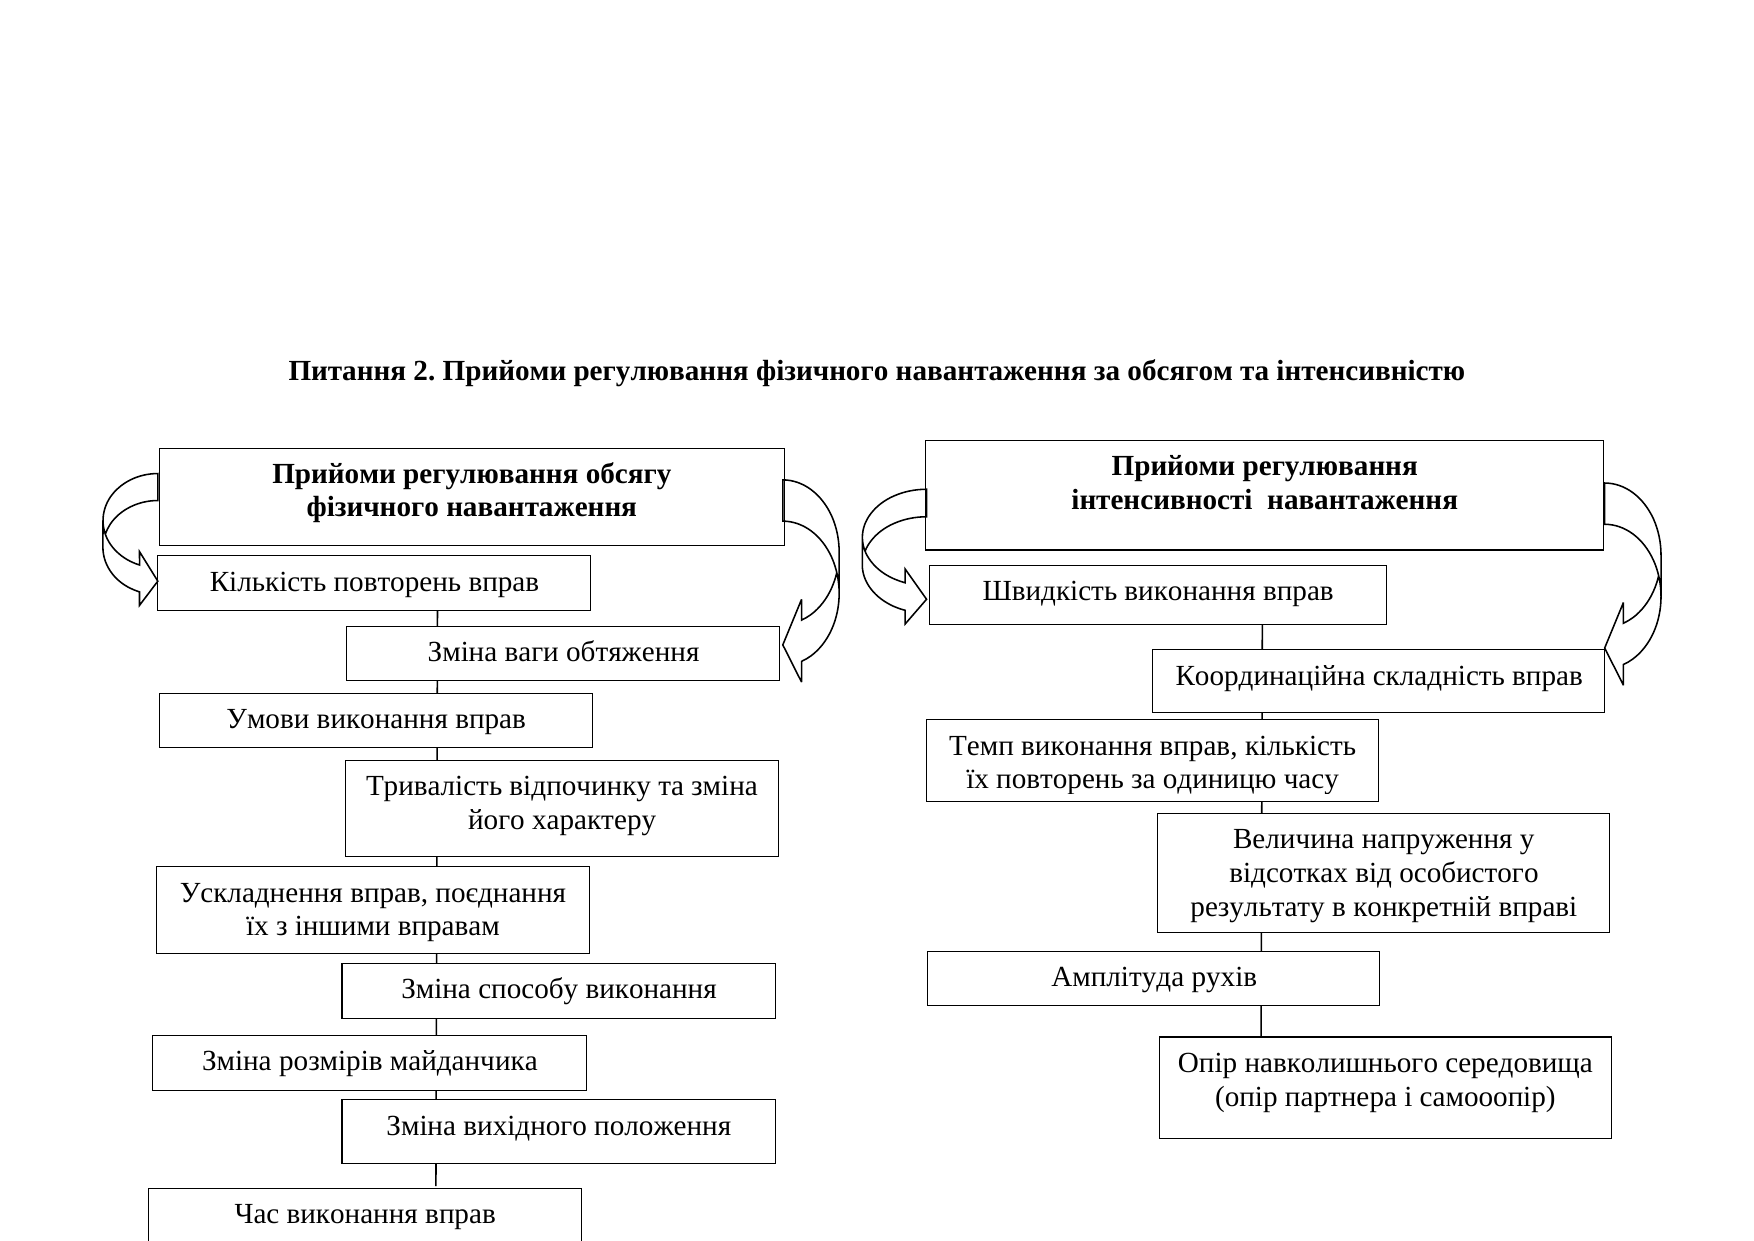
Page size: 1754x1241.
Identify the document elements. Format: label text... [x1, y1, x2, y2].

text Питання 2. Прийоми регулювання фізичного навантаження за обсягом та інтенсивністю [118, 353, 1636, 386]
